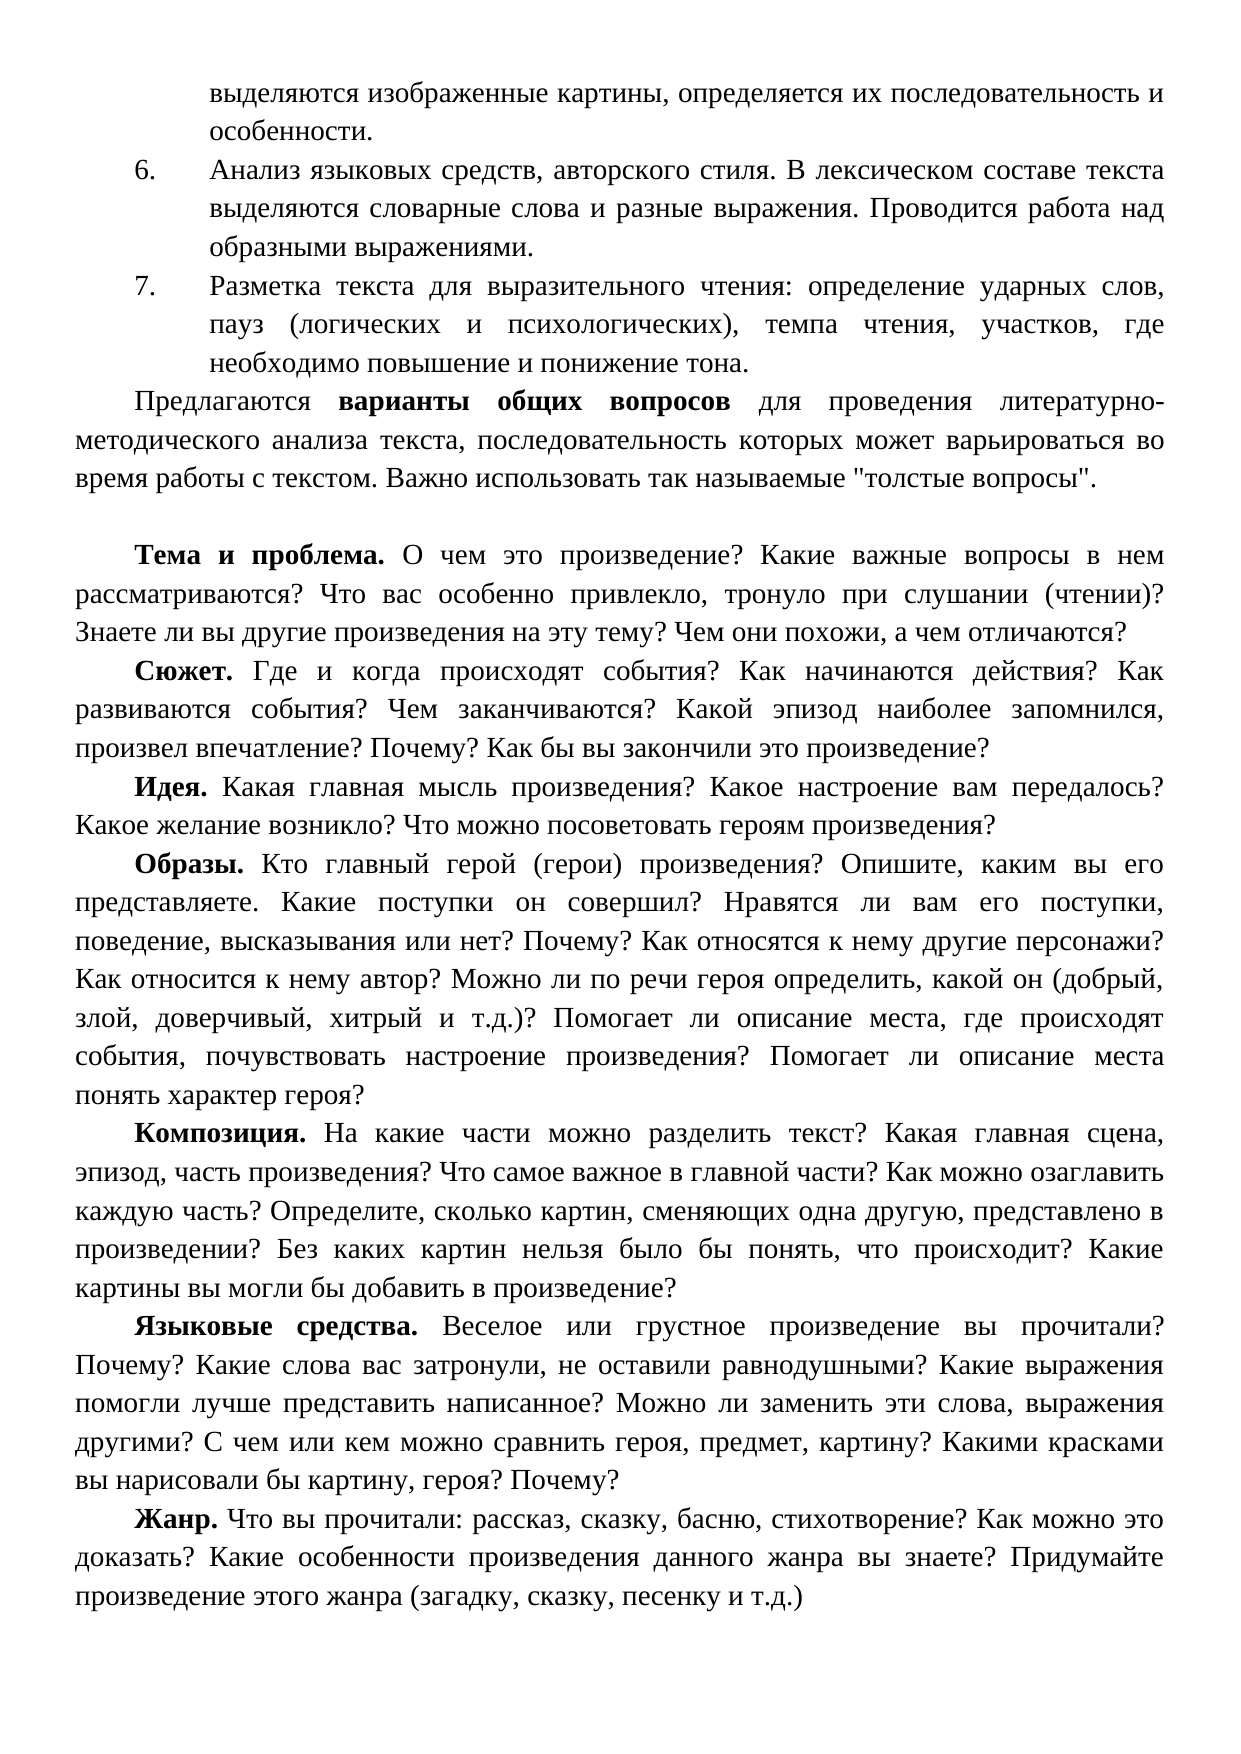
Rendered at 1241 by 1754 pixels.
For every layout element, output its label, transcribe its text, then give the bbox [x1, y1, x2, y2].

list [134, 75, 1165, 147]
text Сюжет. Где и когда происходят события? Как начинаются действия? Как развиваются события? Чем заканчиваются? Какой эпизод наиболее запомнился, произвел впечатление? Почему? Как бы вы закончили это произведение? [75, 653, 1165, 764]
list Разметка текста для выразительного чтения: определение ударных слов, пауз (логических и психологических), темпа чтения, участков, где необходимо повышение и понижение тона. [134, 268, 1165, 378]
text Композиция. На какие части можно разделить текст? Какая главная сцена, эпизод, часть произведения? Что самое важное в главной части? Как можно озаглавить каждую часть? Определите, сколько картин, сменяющих одна другую, представлено в произведении? Без каких картин нельзя было бы понять, что происходит? Какие картины вы могли бы добавить в произведение? [75, 1116, 1165, 1303]
list Анализ языковых средств, авторского стиля. В лексическом составе текста выделяются словарные слова и разные выражения. Проводится работа над образными выражениями. [134, 152, 1165, 263]
text Тема и проблема. О чем это произведение? Какие важные вопросы в нем рассматриваются? Что вас особенно привлекло, тронуло при слушании (чтении)? Знаете ли вы другие произведения на эту тему? Чем они похожи, а чем отличаются? [75, 537, 1165, 648]
text Жанр. Что вы прочитали: рассказ, сказку, басню, стихотворение? Как можно это доказать? Какие особенности произведения данного жанра вы знаете? Придумайте произведение этого жанра (загадку, сказку, песенку и т.д.) [75, 1501, 1165, 1612]
text Идея. Какая главная мысль произведения? Какое настроение вам передалось? Какое желание возникло? Что можно посоветовать героям произведения? [75, 769, 1165, 841]
text Языковые средства. Веселое или грустное произведение вы прочитали? Почему? Какие слова вас затронули, не оставили равнодушными? Какие выражения помогли лучше представить написанное? Можно ли заменить эти слова, выражения другими? С чем или кем можно сравнить героя, предмет, картину? Какими красками вы нарисовали бы картину, героя? Почему? [75, 1308, 1165, 1496]
text Образы. Кто главный герой (герои) произведения? Опишите, каким вы его представляете. Какие поступки он совершил? Нравятся ли вам его поступки, поведение, высказывания или нет? Почему? Как относятся к нему другие персонажи? Как относится к нему автор? Можно ли по речи героя определить, какой он (добрый, злой, доверчивый, хитрый и т.д.)? Помогает ли описание места, где происходят события, почувствовать настроение произведения? Помогает ли описание места понять характер героя? [75, 846, 1165, 1111]
text Предлагаются варианты общих вопросов для проведения литературно-методического анализа текста, последовательность которых может варьироваться во время работы с текстом. Важно использовать так называемые "толстые вопросы". [75, 383, 1165, 494]
